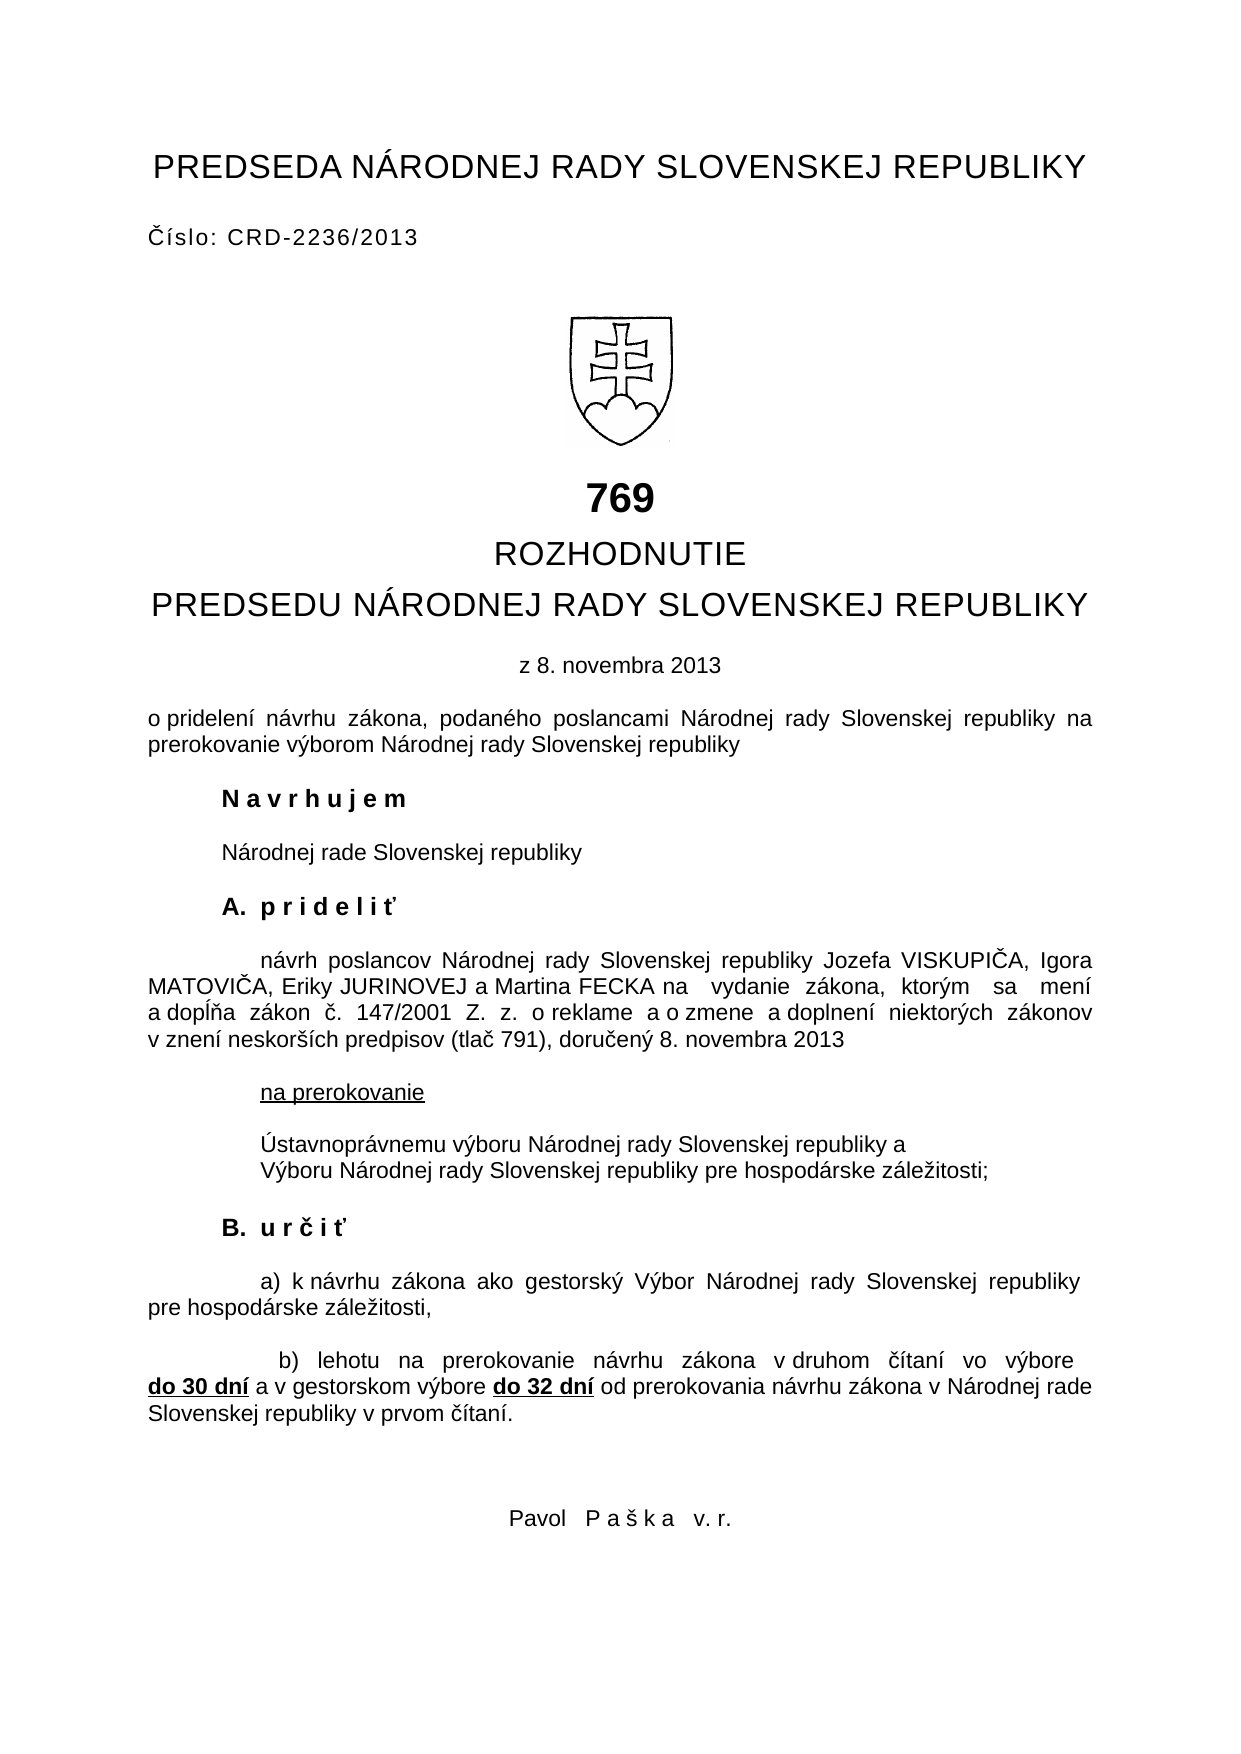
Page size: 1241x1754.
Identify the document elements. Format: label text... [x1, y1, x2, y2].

text z 8. novembra 2013 [148, 652, 1093, 678]
text Číslo: CRD-2236/2013 [148, 223, 1093, 250]
subtitle ROZHODNUTIE [148, 534, 1093, 572]
text B. u r č i ť [148, 1213, 1093, 1241]
text b) lehotu na prerokovanie návrhu zákona v druhom čítaní vo výbore do 30 dní a v gestorskom výbore do 32 dní od prerokovania návrhu zákona v Národnej rade Slovenskej republiky v prvom čítaní. [148, 1347, 1093, 1426]
text Pavol P a š k a v. r. [148, 1505, 1093, 1531]
text Výboru Národnej rady Slovenskej republiky pre hospodárske záležitosti; [148, 1157, 1093, 1184]
subtitle PREDSEDU NÁRODNEJ RADY SLOVENSKEJ REPUBLIKY [148, 585, 1093, 623]
text návrh poslancov Národnej rady Slovenskej republiky Jozefa VISKUPIČA, Igora MATOVIČA, Eriky JURINOVEJ a Martina FECKA na vydanie zákona, ktorým sa mení a dopĺňa zákon č. 147/2001 Z. z. o reklame a o zmene a doplnení niektorých zákonov v znení neskorších predpisov (tlač 791), doručený 8. novembra 2013 [148, 947, 1093, 1052]
text 769 [148, 473, 1093, 521]
text Ústavnoprávnemu výboru Národnej rady Slovenskej republiky a [148, 1131, 1093, 1157]
subtitle PREDSEDA NÁRODNEJ RADY SLOVENSKEJ REPUBLIKY [148, 148, 1093, 186]
picture [564, 313, 676, 449]
text o pridelení návrhu zákona, podaného poslancami Národnej rady Slovenskej republiky na prerokovanie výborom Národnej rady Slovenskej republiky [148, 705, 1093, 757]
text N a v r h u j e m [148, 784, 1093, 812]
text Národnej rade Slovenskej republiky [148, 839, 1093, 865]
text na prerokovanie [148, 1078, 1093, 1105]
text A. p r i d e l i ť [148, 892, 1093, 920]
text a) k návrhu zákona ako gestorský Výbor Národnej rady Slovenskej republiky pre hospodárske záležitosti, [148, 1268, 1093, 1320]
